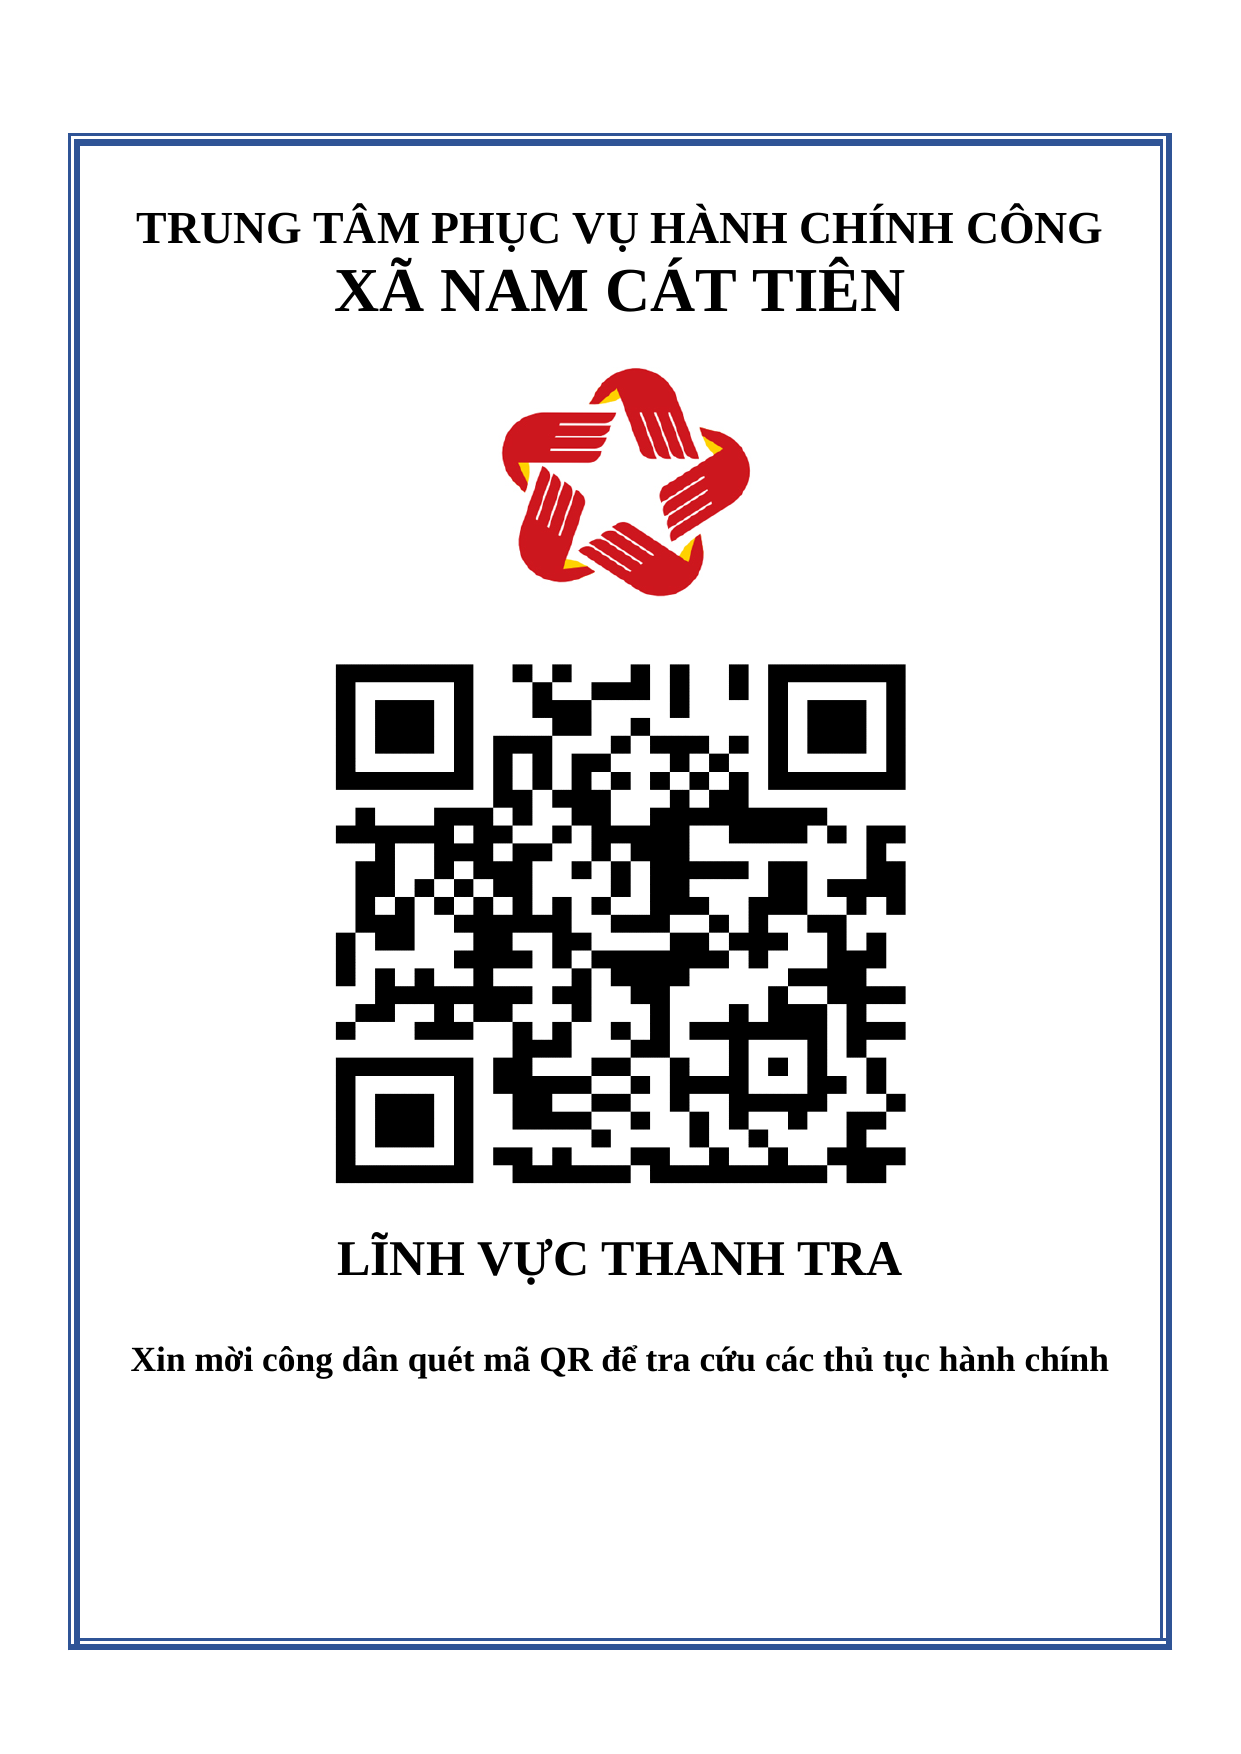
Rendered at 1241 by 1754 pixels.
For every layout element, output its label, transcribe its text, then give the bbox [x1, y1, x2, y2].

picture [209, 325, 1032, 1197]
text Xin mời công dân quét mã QR để tra cứu các thủ tục hành chính [89, 1339, 1152, 1379]
text LĨNH VỰC THANH TRA [89, 1228, 1152, 1286]
text TRUNG TÂM PHỤC VỤ HÀNH CHÍNH CÔNG [89, 200, 1152, 253]
text XÃ NAM CÁT TIÊN [89, 253, 1152, 325]
